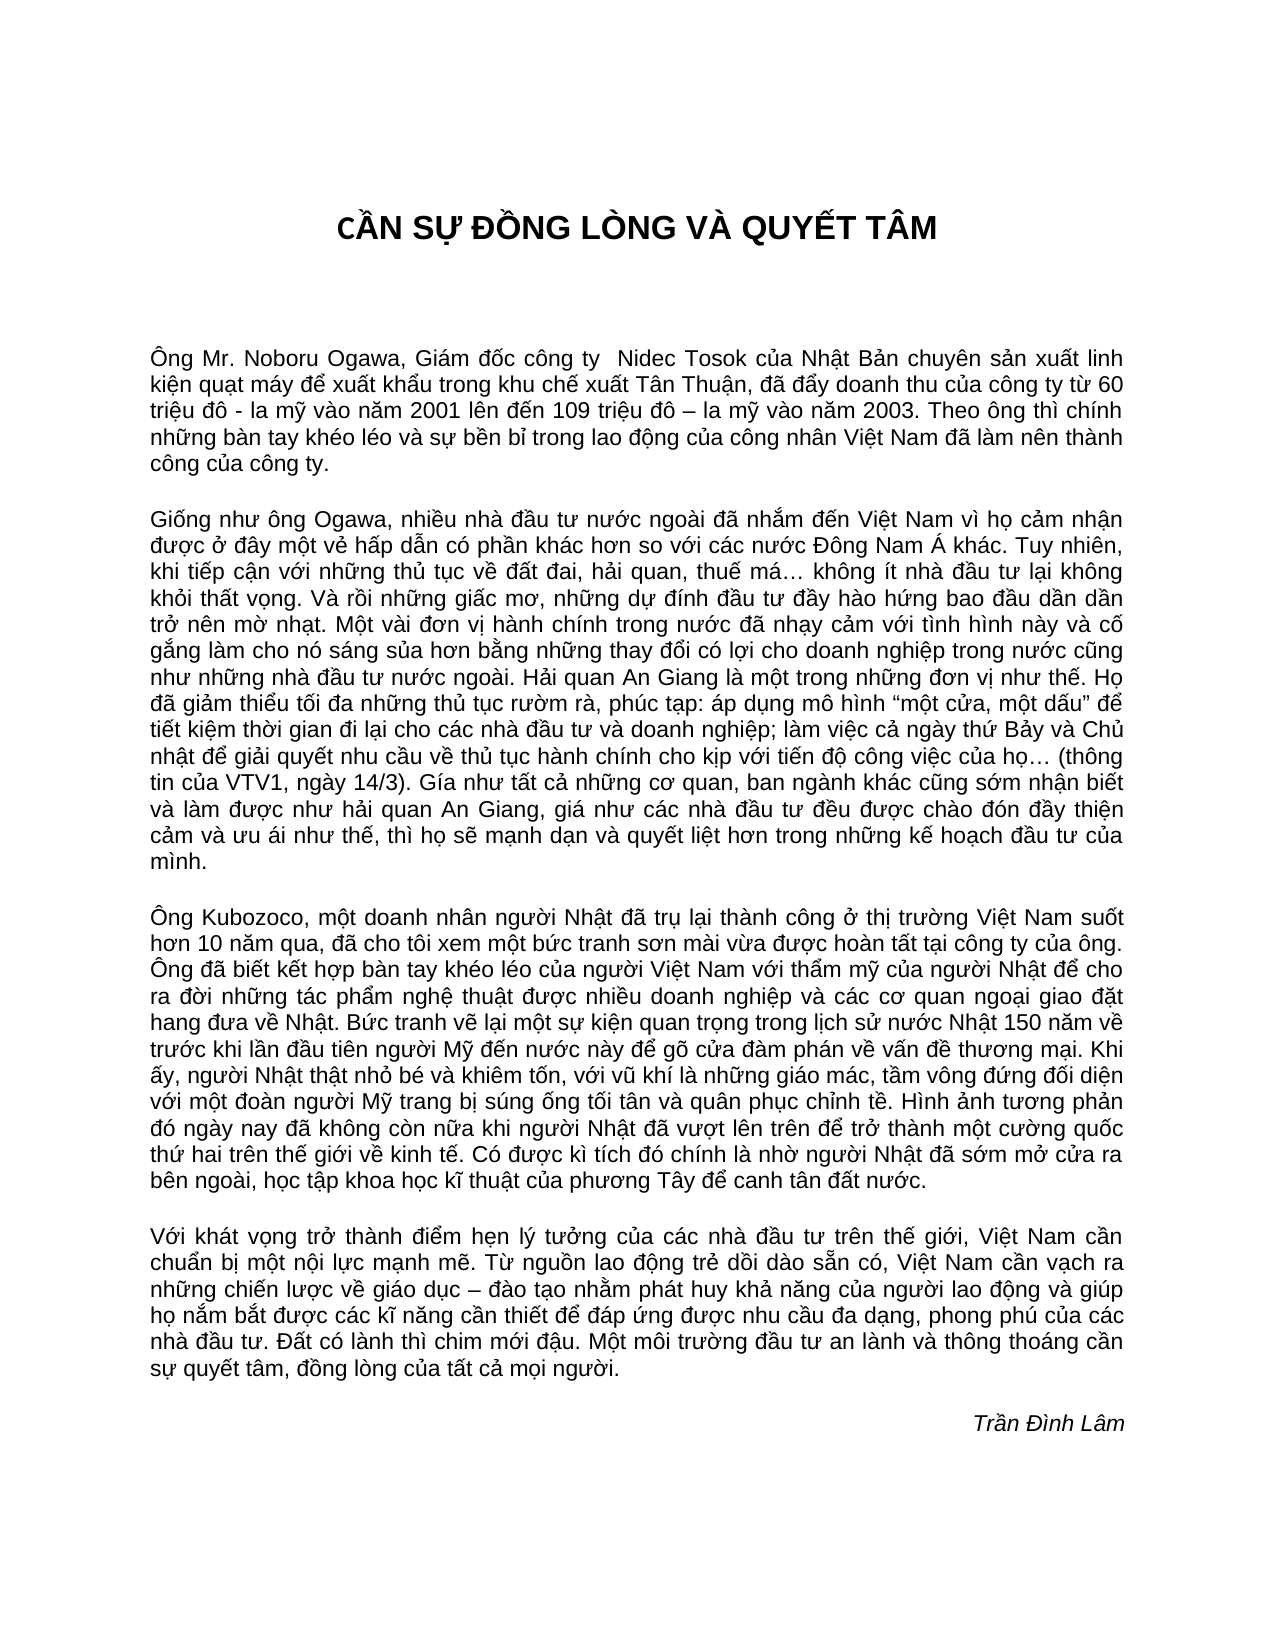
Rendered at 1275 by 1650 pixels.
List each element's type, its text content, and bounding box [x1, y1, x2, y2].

text CẦN SỰ ĐỒNG LÒNG VÀ QUYẾT TÂM [150, 207, 1125, 248]
text Ông Kubozoco, một doanh nhân người Nhật đã trụ lại thành công ở thị trường Việt Nam suốt hơn 10 năm qua, đã cho tôi xem một bức tranh sơn mài vừa được hoàn tất tại công ty của ông. Ông đã biết kết hợp bàn tay khéo léo của người Việt Nam với thẩm mỹ của người Nhật để cho ra đời những tác phẩm nghệ thuật được nhiều doanh nghiệp và các cơ quan ngoại giao đặt hang đưa về Nhật. Bức tranh vẽ lại một sự kiện quan trọng trong lịch sử nước Nhật 150 năm về trước khi lần đầu tiên người Mỹ đến nước này để gõ cửa đàm phán về vấn đề thương mại. Khi ấy, người Nhật thật nhỏ bé và khiêm tốn, với vũ khí là những giáo mác, tầm vông đứng đối diện với một đoàn người Mỹ trang bị súng ống tối tân và quân phục chỉnh tề. Hình ảnh tương phản đó ngày nay đã không còn nữa khi người Nhật đã vượt lên trên để trở thành một cường quốc thứ hai trên thế giới về kinh tế. Có được kì tích đó chính là nhờ người Nhật đã sớm mở cửa ra bên ngoài, học tập khoa học kĩ thuật của phương Tây để canh tân đất nước. [150, 904, 1125, 1194]
text Với khát vọng trở thành điểm hẹn lý tưởng của các nhà đầu tư trên thế giới, Việt Nam cần chuẩn bị một nội lực mạnh mẽ. Từ nguồn lao động trẻ dồi dào sẵn có, Việt Nam cần vạch ra những chiến lược về giáo dục – đào tạo nhằm phát huy khả năng của người lao động và giúp họ nắm bắt được các kĩ năng cần thiết để đáp ứng được nhu cầu đa dạng, phong phú của các nhà đầu tư. Đất có lành thì chim mới đậu. Một môi trường đầu tư an lành và thông thoáng cần sự quyết tâm, đồng lòng của tất cả mọi người. [150, 1223, 1125, 1381]
text Giống như ông Ogawa, nhiều nhà đầu tư nước ngoài đã nhắm đến Việt Nam vì họ cảm nhận được ở đây một vẻ hấp dẫn có phần khác hơn so với các nước Đông Nam Á khác. Tuy nhiên, khi tiếp cận với những thủ tục về đất đai, hải quan, thuế má… không ít nhà đầu tư lại không khỏi thất vọng. Và rồi những giấc mơ, những dự đính đầu tư đầy hào hứng bao đầu dần dần trở nên mờ nhạt. Một vài đơn vị hành chính trong nước đã nhạy cảm với tình hình này và cố gắng làm cho nó sáng sủa hơn bằng những thay đổi có lợi cho doanh nghiệp trong nước cũng như những nhà đầu tư nước ngoài. Hải quan An Giang là một trong những đơn vị như thế. Họ đã giảm thiểu tối đa những thủ tục rườm rà, phúc tạp: áp dụng mô hình “một cửa, một dấu” để tiết kiệm thời gian đi lại cho các nhà đầu tư và doanh nghiệp; làm việc cả ngày thứ Bảy và Chủ nhật để giải quyết nhu cầu về thủ tục hành chính cho kịp với tiến độ công việc của họ… (thông tin của VTV1, ngày 14/3). Gía như tất cả những cơ quan, ban ngành khác cũng sớm nhận biết và làm được như hải quan An Giang, giá như các nhà đầu tư đều được chào đón đầy thiện cảm và ưu ái như thế, thì họ sẽ mạnh dạn và quyết liệt hơn trong những kế hoạch đầu tư của mình. [150, 506, 1125, 874]
text Ông Mr. Noboru Ogawa, Giám đốc công ty Nidec Tosok của Nhật Bản chuyên sản xuất linh kiện quạt máy để xuất khẩu trong khu chế xuất Tân Thuận, đã đẩy doanh thu của công ty từ 60 triệu đô - la mỹ vào năm 2001 lên đến 109 triệu đô – la mỹ vào năm 2003. Theo ông thì chính những bàn tay khéo léo và sự bền bỉ trong lao động của công nhân Việt Nam đã làm nên thành công của công ty. [150, 345, 1125, 476]
text Trần Đình Lâm [150, 1410, 1125, 1436]
